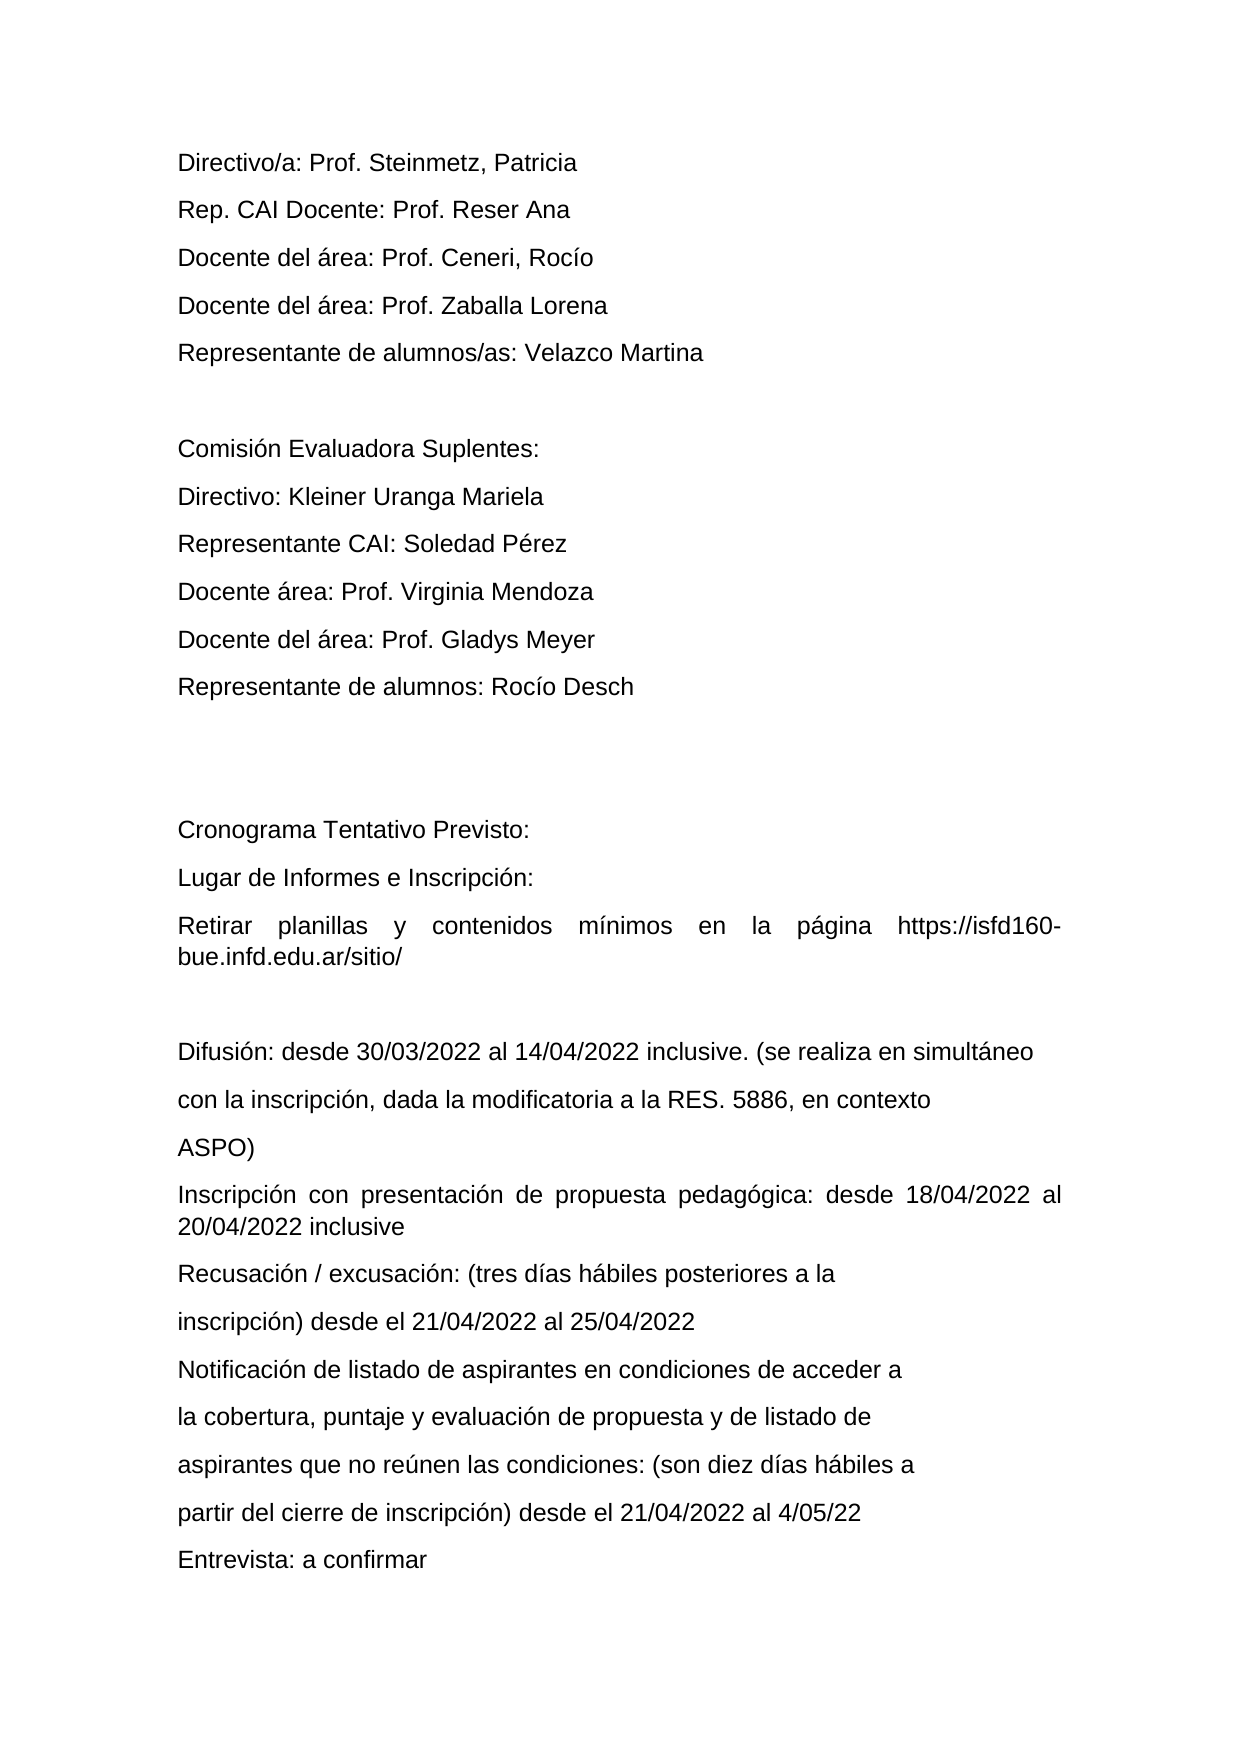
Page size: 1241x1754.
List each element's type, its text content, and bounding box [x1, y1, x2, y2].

text aspirantes que no reúnen las condiciones: (son diez días hábiles a [177, 1450, 1063, 1479]
text con la inscripción, dada la modificatoria a la RES. 5886, en contexto [177, 1085, 1063, 1114]
text ASPO) [177, 1133, 1063, 1162]
text inscripción) desde el 21/04/2022 al 25/04/2022 [177, 1307, 1063, 1336]
text Representante de alumnos: Rocío Desch [177, 672, 1063, 701]
text Lugar de Informes e Inscripción: [177, 863, 1063, 892]
text Directivo: Kleiner Uranga Mariela [177, 482, 1063, 510]
text Cronograma Tentativo Previsto: [177, 816, 1063, 844]
text Docente del área: Prof. Gladys Meyer [177, 625, 1063, 653]
text Representante de alumnos/as: Velazco Martina [177, 338, 1063, 367]
text Representante CAI: Soledad Pérez [177, 529, 1063, 558]
text Difusión: desde 30/03/2022 al 14/04/2022 inclusive. (se realiza en simultáneo [177, 1037, 1063, 1066]
text Docente área: Prof. Virginia Mendoza [177, 577, 1063, 606]
text Recusación / excusación: (tres días hábiles posteriores a la [177, 1259, 1063, 1288]
text Docente del área: Prof. Ceneri, Rocío [177, 243, 1063, 272]
text la cobertura, puntaje y evaluación de propuesta y de listado de [177, 1402, 1063, 1431]
text partir del cierre de inscripción) desde el 21/04/2022 al 4/05/22 [177, 1498, 1063, 1527]
text Notificación de listado de aspirantes en condiciones de acceder a [177, 1355, 1063, 1383]
text Directivo/a: Prof. Steinmetz, Patricia [177, 148, 1063, 176]
text Rep. CAI Docente: Prof. Reser Ana [177, 195, 1063, 224]
text Entrevista: a confirmar [177, 1546, 1063, 1574]
text Comisión Evaluadora Suplentes: [177, 434, 1063, 463]
text Inscripción con presentación de propuesta pedagógica: desde 18/04/2022 al 20/04/2022 inclusive [177, 1181, 1063, 1240]
text Docente del área: Prof. Zaballa Lorena [177, 291, 1063, 319]
text Retirar planillas y contenidos mínimos en la página https://isfd160-bue.infd.edu.ar/sitio/ [177, 911, 1063, 971]
